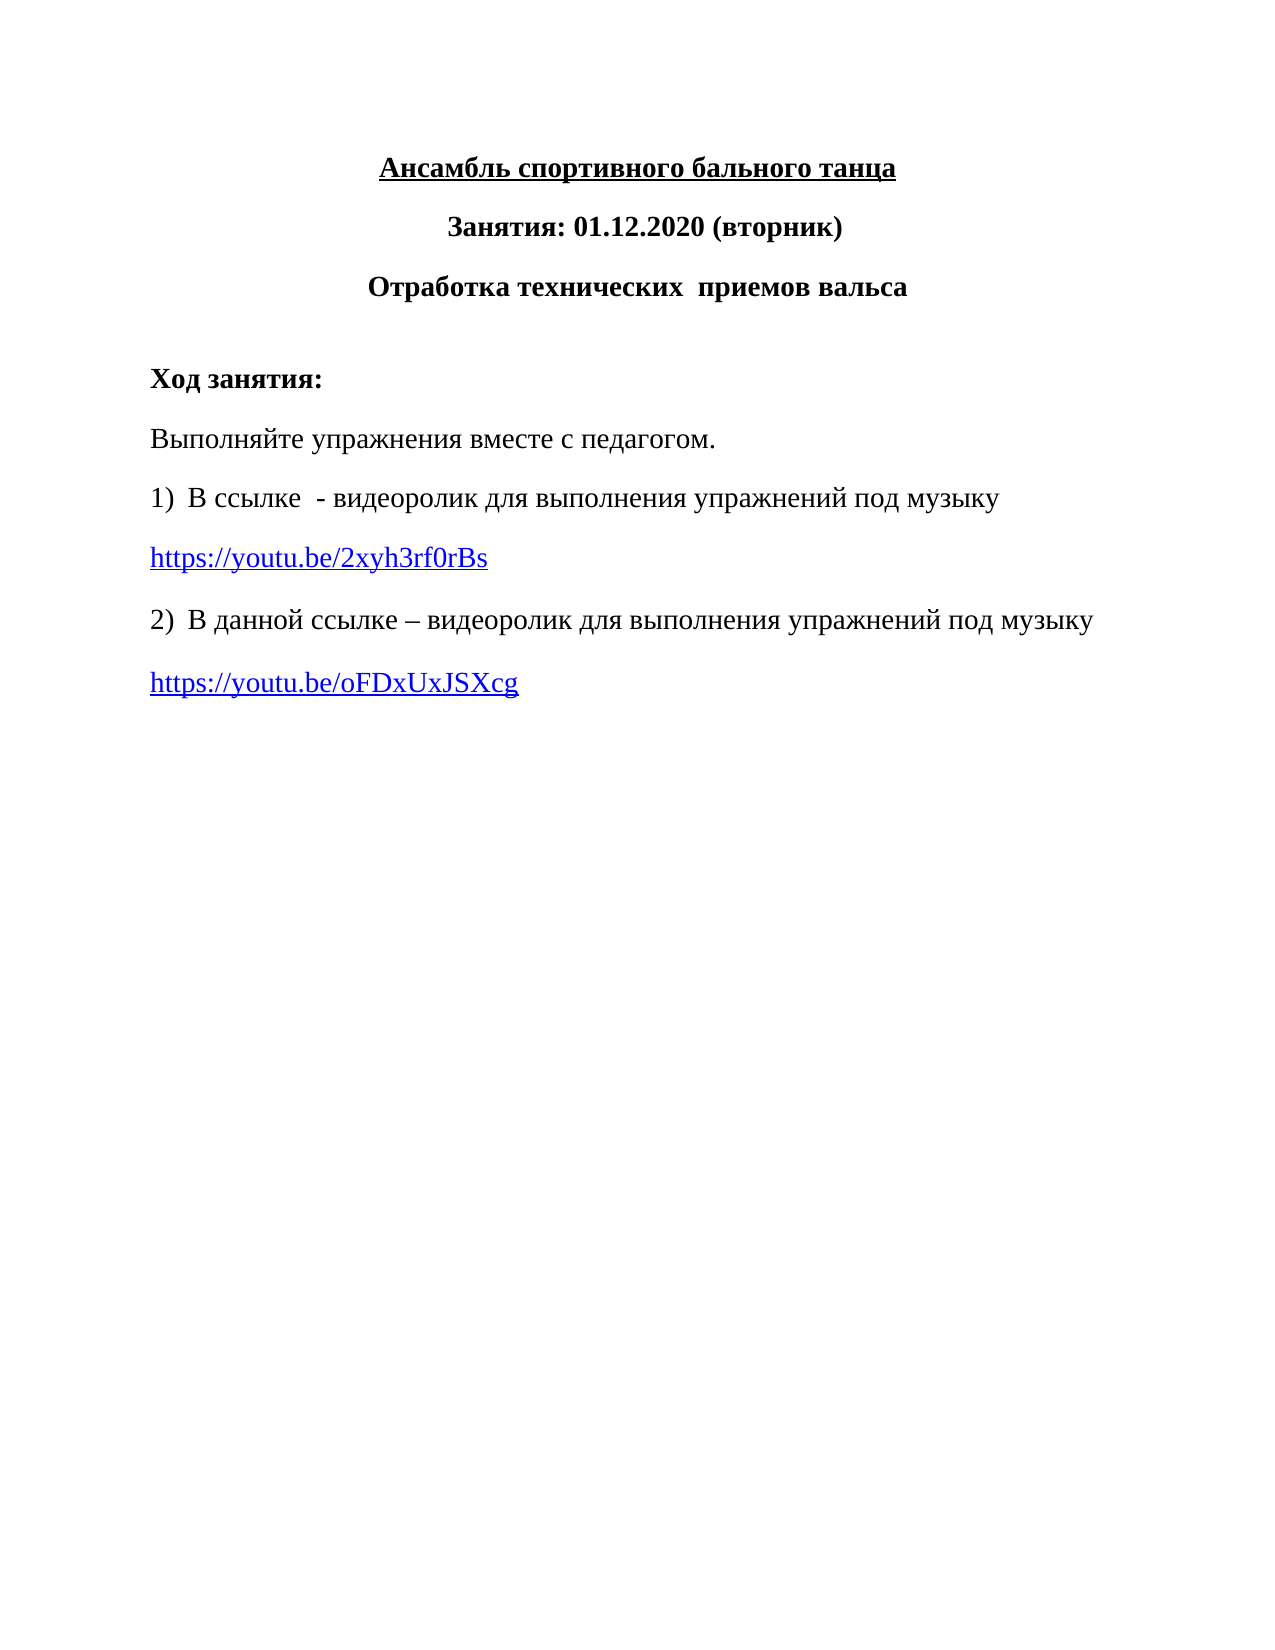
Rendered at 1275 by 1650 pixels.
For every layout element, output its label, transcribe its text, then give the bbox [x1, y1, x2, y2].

list В данной ссылке – видеоролик для выполнения упражнений под музыку [150, 602, 1125, 636]
text Занятия: 01.12.2020 (вторник) [150, 209, 1125, 243]
text Ход занятия: [150, 362, 1125, 395]
text https://youtu.be/oFDxUxJSXcg [150, 665, 1125, 699]
list В ссылке - видеоролик для выполнения упражнений под музыку [150, 480, 1125, 514]
text Ансамбль спортивного бального танца [150, 150, 1125, 183]
text https://youtu.be/2xyh3rf0rBs [150, 540, 1125, 573]
text Отработка технических приемов вальса [150, 269, 1125, 302]
text Выполняйте упражнения вместе с педагогом. [150, 421, 1125, 454]
